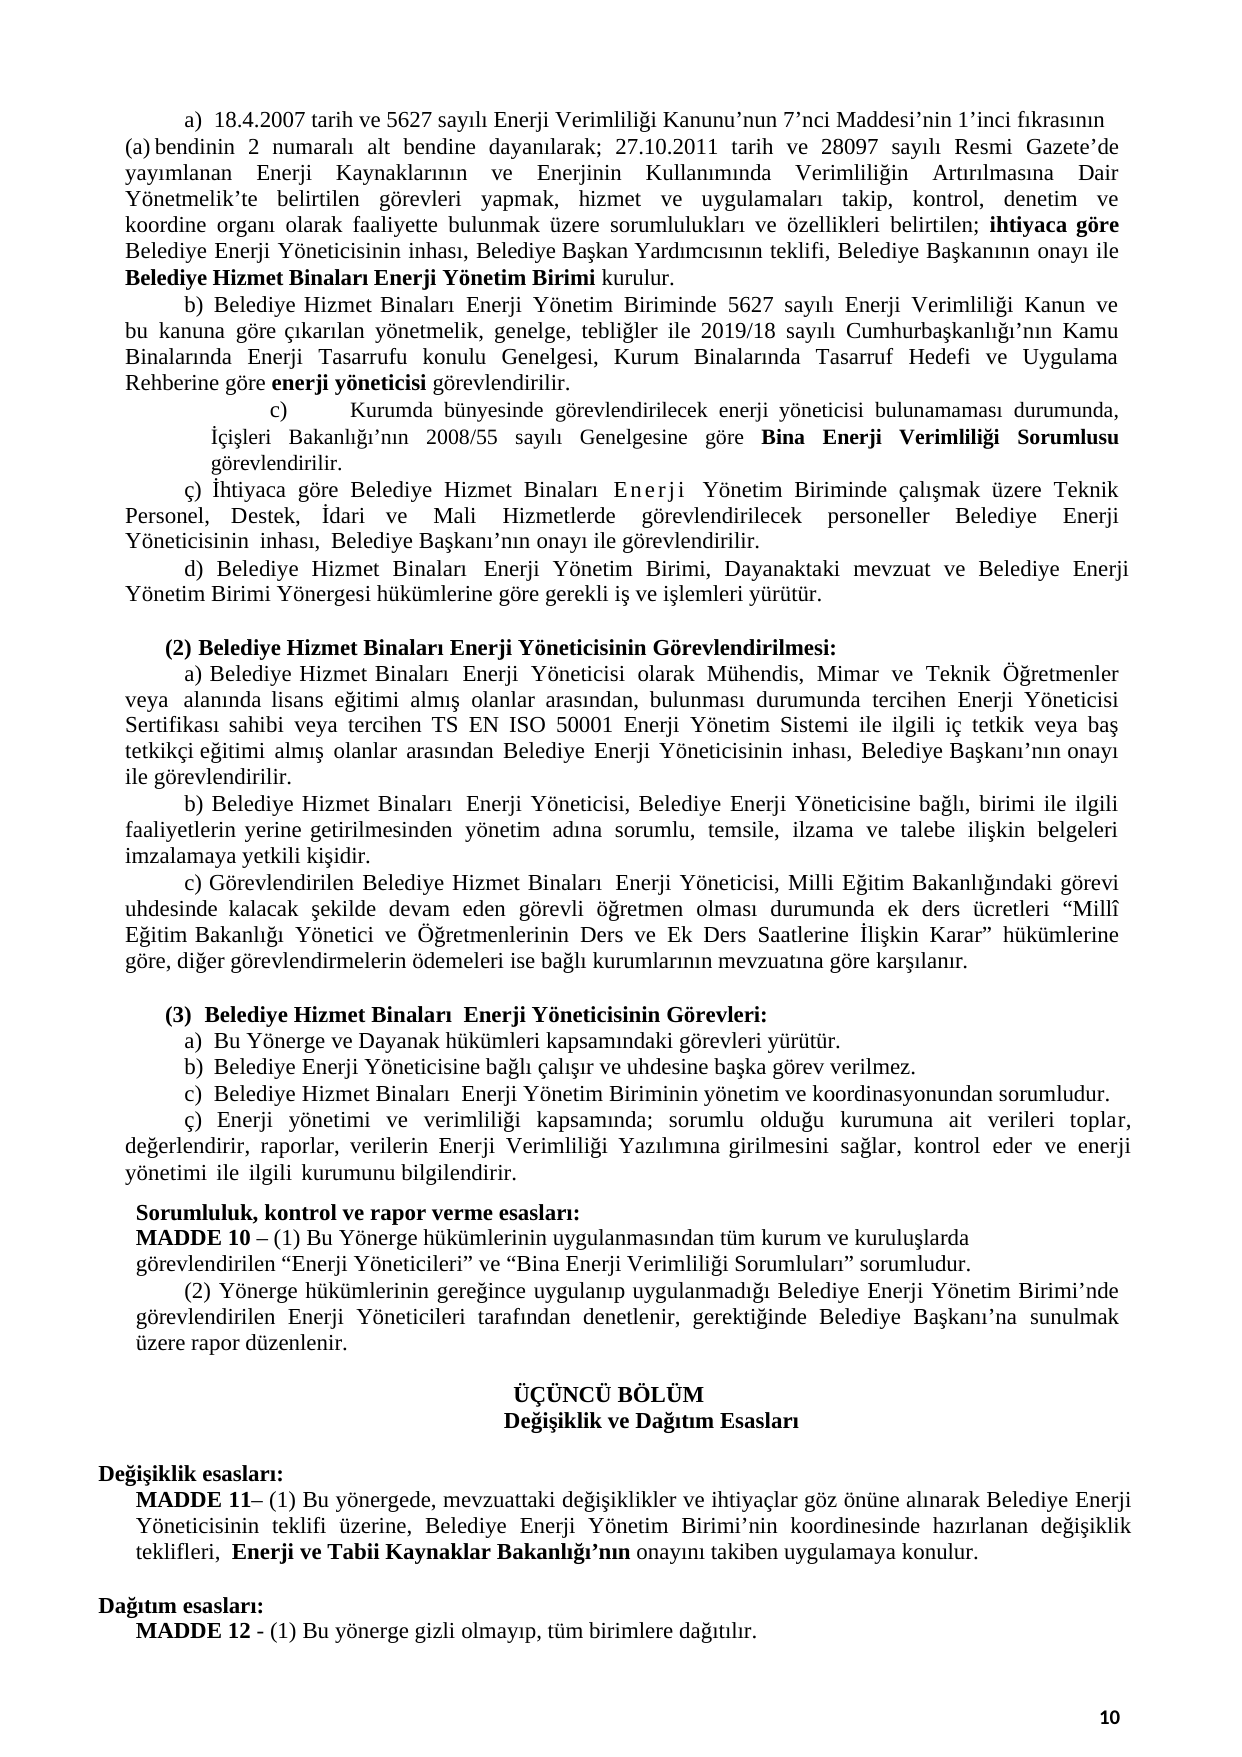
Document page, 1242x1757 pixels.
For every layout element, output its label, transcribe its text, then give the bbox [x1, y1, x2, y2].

list Belediye Hizmet Binaları Enerji Yönetim Biriminin yönetim ve koordinasyonundan sorumludur. [125, 1079, 1131, 1106]
list Belediye Hizmet Binaları Enerji Yönetim Biriminde 5627 sayılı Enerji Verimliliği Kanun ve bu kanuna göre çıkarılan yönetmelik, genelge, tebliğler ile 2019/18 sayılı Cumhurbaşkanlığı’nın Kamu Binalarında Enerji Tasarrufu konulu Genelgesi, Kurum Binalarında Tasarruf Hedefi ve Uygulama Rehberine göre enerji yöneticisi görevlendirilir. [125, 292, 1118, 396]
subtitle Belediye Hizmet Binaları Enerji Yöneticisinin Görevleri: [165, 1001, 1131, 1027]
list Bu Yönerge ve Dayanak hükümleri kapsamındaki görevleri yürütür. [125, 1027, 1131, 1053]
text Değişiklik esasları: [98, 1461, 1131, 1487]
list Kurumda bünyesinde görevlendirilecek enerji yöneticisi bulunamaması durumunda, İçişleri Bakanlığı’nın 2008/55 sayılı Genelgesine göre Bina Enerji Verimliliği Sorumlusu görevlendirilir. [211, 397, 1119, 475]
subtitle Dağıtım esasları: [98, 1592, 302, 1618]
list Belediye Enerji Yöneticisine bağlı çalışır ve uhdesine başka görev verilmez. [125, 1053, 1131, 1079]
text ç) Enerji yönetimi ve verimliliği kapsamında; sorumlu olduğu kurumuna ait verileri toplar, değerlendirir, raporlar, verilerin Enerji Verimliliği Yazılımına girilmesini sağlar, kontrol eder ve enerji yönetimi ile ilgili kurumunu bilgilendirir. [125, 1106, 1131, 1185]
text MADDE 11– (1) Bu yönergede, mevzuattaki değişiklikler ve ihtiyaçlar göz önüne alınarak Belediye Enerji Yöneticisinin teklifi üzerine, Belediye Enerji Yönetim Birimi’nin koordinesinde hazırlanan değişiklik teklifleri, Enerji ve Tabii Kaynaklar Bakanlığı’nın onayını takiben uygulamaya konulur. [136, 1487, 1131, 1565]
subtitle Belediye Hizmet Binaları Enerji Yöneticisinin Görevlendirilmesi: [165, 634, 1131, 660]
list 18.4.2007 tarih ve 5627 sayılı Enerji Verimliliği Kanunu’nun 7’nci Maddesi’nin 1’inci fıkrasının [125, 106, 1131, 132]
text d) Belediye Hizmet Binaları Enerji Yönetim Birimi, Dayanaktaki mevzuat ve Belediye Enerji Yönetim Birimi Yönergesi hükümlerine göre gerekli iş ve işlemleri yürütür. [125, 555, 1129, 607]
text MADDE 10 – (1) Bu Yönerge hükümlerinin uygulanmasından tüm kurum ve kuruluşlarda görevlendirilen “Enerji Yöneticileri” ve “Bina Enerji Verimliliği Sorumluları” sorumludur. [136, 1225, 1115, 1277]
text Değişiklik ve Dağıtım Esasları [173, 1408, 1129, 1434]
text ç) İhtiyaca göre Belediye Hizmet Binaları Enerji Yönetim Biriminde çalışmak üzere Teknik Personel, Destek, İdari ve Mali Hizmetlerde görevlendirilecek personeller Belediye Enerji Yöneticisinin inhası, Belediye Başkanı’nın onayı ile görevlendirilir. [125, 477, 1119, 554]
text (2) Yönerge hükümlerinin gereğince uygulanıp uygulanmadığı Belediye Enerji Yönetim Birimi’nde görevlendirilen Enerji Yöneticileri tarafından denetlenir, gerektiğinde Belediye Başkanı’na sunulmak üzere rapor düzenlenir. [136, 1278, 1119, 1355]
subtitle Sorumluluk, kontrol ve rapor verme esasları: [136, 1198, 1131, 1225]
text MADDE 12 - (1) Bu yönerge gizli olmayıp, tüm birimlere dağıtılır. [136, 1618, 757, 1644]
text b) Belediye Hizmet Binaları Enerji Yöneticisi, Belediye Enerji Yöneticisine bağlı, birimi ile ilgili faaliyetlerin yerine getirilmesinden yönetim adına sorumlu, temsile, ilzama ve talebe ilişkin belgeleri imzalamaya yetkili kişidir. [125, 791, 1118, 868]
subtitle ÜÇÜNCÜ BÖLÜM [87, 1382, 1129, 1408]
text a) Belediye Hizmet Binaları Enerji Yöneticisi olarak Mühendis, Mimar ve Teknik Öğretmenler veya alanında lisans eğitimi almış olanlar arasından, bulunması durumunda tercihen Enerji Yöneticisi Sertifikası sahibi veya tercihen TS EN ISO 50001 Enerji Yönetim Sistemi ile ilgili iç tetkik veya baş tetkikçi eğitimi almış olanlar arasından Belediye Enerji Yöneticisinin inhası, Belediye Başkanı’nın onayı ile görevlendirilir. [125, 660, 1119, 789]
text c) Görevlendirilen Belediye Hizmet Binaları Enerji Yöneticisi, Milli Eğitim Bakanlığındaki görevi uhdesinde kalacak şekilde devam eden görevli öğretmen olması durumunda ek ders ücretleri “Millî Eğitim Bakanlığı Yönetici ve Öğretmenlerinin Ders ve Ek Ders Saatlerine İlişkin Karar” hükümlerine göre, diğer görevlendirmelerin ödemeleri ise bağlı kurumlarının mevzuatına göre karşılanır. [125, 870, 1119, 974]
list bendinin 2 numaralı alt bendine dayanılarak; 27.10.2011 tarih ve 28097 sayılı Resmi Gazete’de yayımlanan Enerji Kaynaklarının ve Enerjinin Kullanımında Verimliliğin Artırılmasına Dair Yönetmelik’te belirtilen görevleri yapmak, hizmet ve uygulamaları takip, kontrol, denetim ve koordine organı olarak faaliyette bulunmak üzere sorumlulukları ve özellikleri belirtilen; ihtiyaca göre Belediye Enerji Yöneticisinin inhası, Belediye Başkan Yardımcısının teklifi, Belediye Başkanının onayı ile Belediye Hizmet Binaları Enerji Yönetim Birimi kurulur. [125, 133, 1119, 290]
